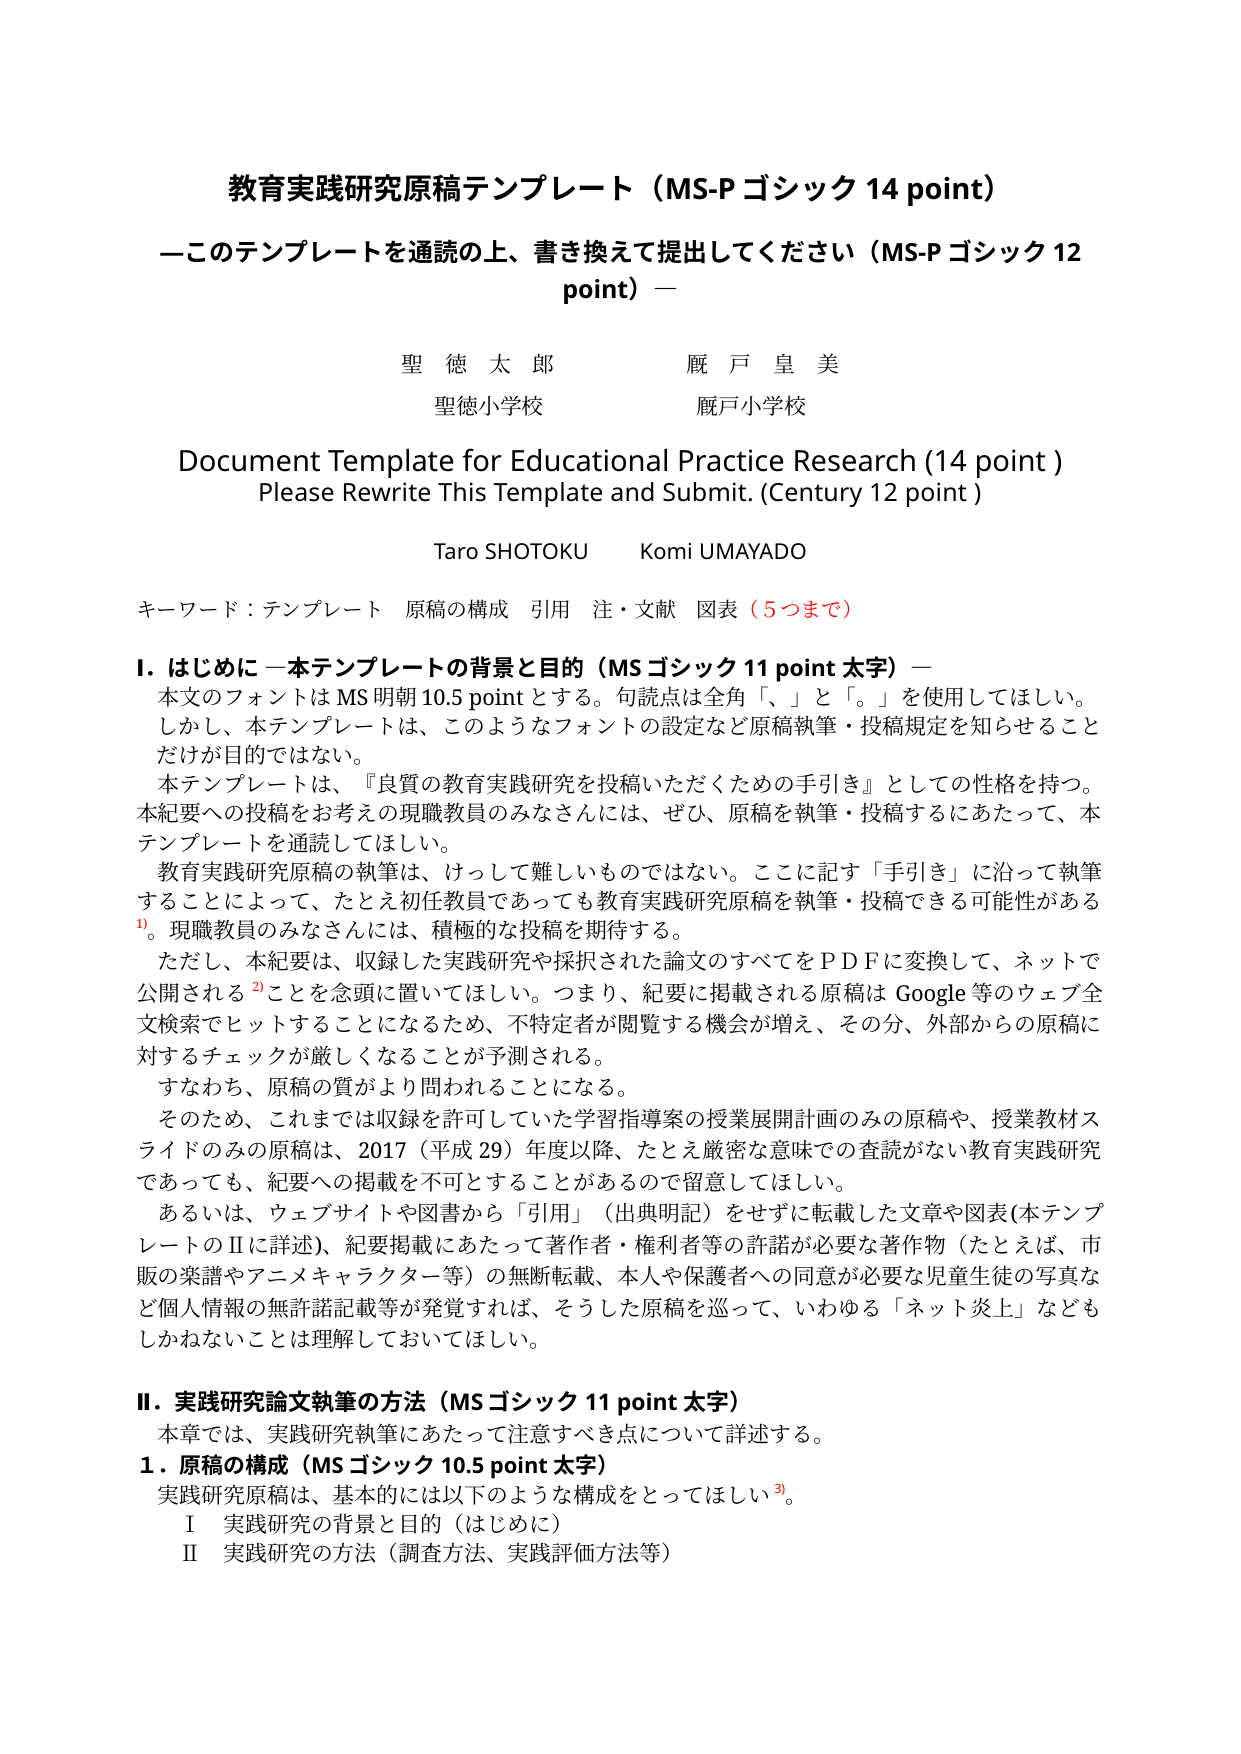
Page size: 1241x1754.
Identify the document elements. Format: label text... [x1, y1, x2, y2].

text キーワード：テンプレート 原稿の構成 引用 注・文献 図表（５つまで） [136, 594, 1104, 623]
text Please Rewrite This Template and Submit. (Century 12 point ) [136, 478, 1104, 507]
text 教育実践研究原稿テンプレート（MS-Pゴシック 14 point） [136, 165, 1104, 208]
text あるいは、ウェブサイトや図書から「引用」（出典明記）をせずに転載した文章や図表(本テンプレートのⅡに詳述)、紀要掲載にあたって著作者・権利者等の許諾が必要な著作物（たとえば、市販の楽譜やアニメキャラクター等）の無断転載、本人や保護者への同意が必要な児童生徒の写真など個人情報の無許諾記載等が発覚すれば、そうした原稿を巡って、いわゆる「ネット炎上」などもしかねないことは理解しておいてほしい。 [136, 1196, 1104, 1354]
text Ⅱ．実践研究論文執筆の方法（MSゴシック 11 point 太字） [136, 1383, 1104, 1417]
text １．原稿の構成（MSゴシック 10.5 point 太字） [136, 1448, 1104, 1480]
text 本章では、実践研究執筆にあたって注意すべき点について詳述する。 [136, 1417, 1104, 1448]
text 教育実践研究原稿の執筆は、けっして難しいものではない。ここに記す「手引き」に沿って執筆することによって、たとえ初任教員であっても教育実践研究原稿を執筆・投稿できる可能性がある1)。現職教員のみなさんには、積極的な投稿を期待する。 [136, 857, 1104, 944]
text Ⅰ 実践研究の背景と目的（はじめに） [136, 1509, 1104, 1538]
text 聖 徳 太 郎 厩 戸 皇 美 [136, 347, 1104, 378]
text そのため、これまでは収録を許可していた学習指導案の授業展開計画のみの原稿や、授業教材スライドのみの原稿は、2017（平成29）年度以降、たとえ厳密な意味での査読がない教育実践研究であっても、紀要への掲載を不可とすることがあるので留意してほしい。 [136, 1102, 1104, 1196]
text ただし、本紀要は、収録した実践研究や採択された論文のすべてをＰＤＦに変換して、ネットで公開される2)ことを念頭に置いてほしい。つまり、紀要に掲載される原稿はGoogle等のウェブ全文検索でヒットすることになるため、不特定者が閲覧する機会が増え、その分、外部からの原稿に対するチェックが厳しくなることが予測される。 [136, 944, 1104, 1070]
text ―このテンプレートを通読の上、書き換えて提出してください（MS-Pゴシック 12 point）― [136, 233, 1104, 305]
text しかし、本テンプレートは、このようなフォントの設定など原稿執筆・投稿規定を知らせることだけが目的ではない。 [157, 711, 1104, 769]
text Ⅰ．はじめに ―本テンプレートの背景と目的（MSゴシック 11 point 太字）― [136, 653, 1104, 682]
text Document Template for Educational Practice Research (14 point ) [136, 448, 1104, 478]
text Ⅱ 実践研究の方法（調査方法、実践評価方法等） [136, 1538, 1104, 1568]
text 聖徳小学校 厩戸小学校 [136, 391, 1104, 420]
text すなわち、原稿の質がより問われることになる。 [136, 1070, 1104, 1102]
text 実践研究原稿は、基本的には以下のような構成をとってほしい3)。 [136, 1480, 1104, 1509]
text 本文のフォントはMS明朝10.5 pointとする。句読点は全角「、」と「。」を使用してほしい。 [136, 682, 1104, 711]
text Taro SHOTOKU Komi UMAYADO [136, 536, 1104, 565]
text 本テンプレートは、『良質の教育実践研究を投稿いただくための手引き』としての性格を持つ。本紀要への投稿をお考えの現職教員のみなさんには、ぜひ、原稿を執筆・投稿するにあたって、本テンプレートを通読してほしい。 [136, 769, 1104, 857]
